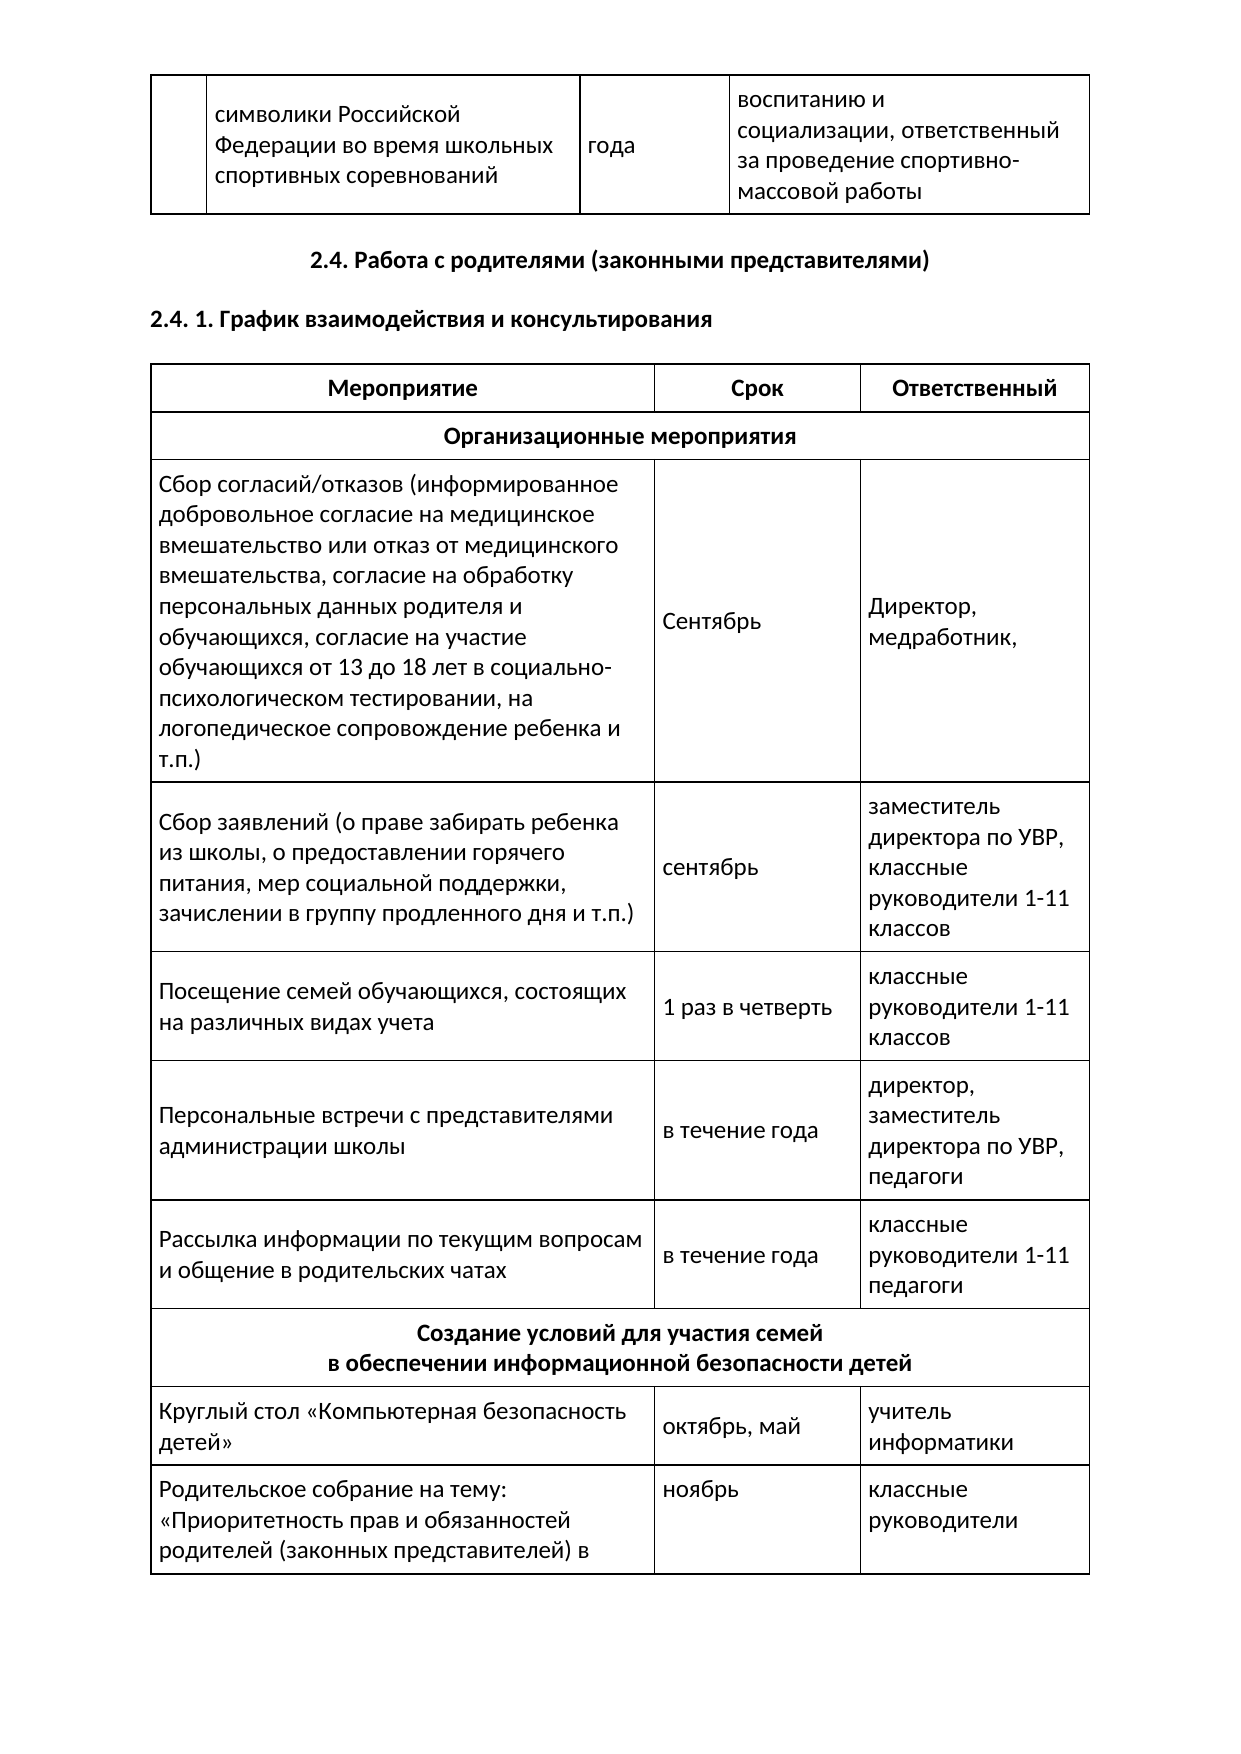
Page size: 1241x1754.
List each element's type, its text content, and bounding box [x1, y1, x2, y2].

table_cell Создание условий для участия семей в обеспечении информационной безопасности детей [152, 1309, 1089, 1386]
table_cell учитель информатики [861, 1387, 1089, 1464]
table_header Ответственный [861, 365, 1089, 411]
table_cell Директор, медработник, [861, 460, 1089, 781]
text 2.4. Работа с родителями (законными представителями) [150, 244, 1090, 274]
table_cell директор, заместитель директора по УВР, педагоги [861, 1061, 1089, 1199]
table_cell Персональные встречи с представителями администрации школы [152, 1061, 654, 1199]
table_cell заместитель директора по УВР, классные руководители 1-11 классов [861, 783, 1089, 951]
table_cell сентябрь [655, 783, 860, 951]
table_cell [152, 1466, 654, 1573]
table_cell Посещение семей обучающихся, состоящих на различных видах учета [152, 952, 654, 1059]
table_cell В течение года [581, 76, 729, 213]
table_cell Сбор согласий/отказов (информированное добровольное согласие на медицинское вмешательство или отказ от медицинского вмешательства, согласие на обработку персональных данных родителя и обучающихся, согласие на участие обучающихся от 13 до 18 лет в социально-психологическом тестировании, на логопедическое сопровождение ребенка и т.п.) [152, 460, 654, 781]
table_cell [730, 76, 1089, 213]
table_cell Круглый стол «Компьютерная безопасность детей» [152, 1387, 654, 1464]
table_cell Организационные мероприятия [152, 413, 1089, 459]
table_cell Сентябрь [655, 460, 860, 781]
table_cell классные руководители 1-11 педагоги [861, 1201, 1089, 1308]
table_header Срок [655, 365, 860, 411]
table_cell Сбор заявлений (о праве забирать ребенка из школы, о предоставлении горячего питания, мер социальной поддержки, зачислении в группу продленного дня и т.п.) [152, 783, 654, 951]
text 2.4. 1. График взаимодействия и консультирования [150, 303, 1090, 334]
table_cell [861, 1466, 1089, 1573]
table_cell 1 раз в четверть [655, 952, 860, 1059]
table_cell октябрь, май [655, 1387, 860, 1464]
table_cell 7 [152, 76, 206, 213]
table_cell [207, 76, 579, 213]
table_cell ноябрь [655, 1466, 860, 1573]
table_header Мероприятие [152, 365, 654, 411]
table_cell в течение года [655, 1061, 860, 1199]
table_cell в течение года [655, 1201, 860, 1308]
table_cell Рассылка информации по текущим вопросам и общение в родительских чатах [152, 1201, 654, 1308]
table_cell классные руководители 1-11 классов [861, 952, 1089, 1059]
